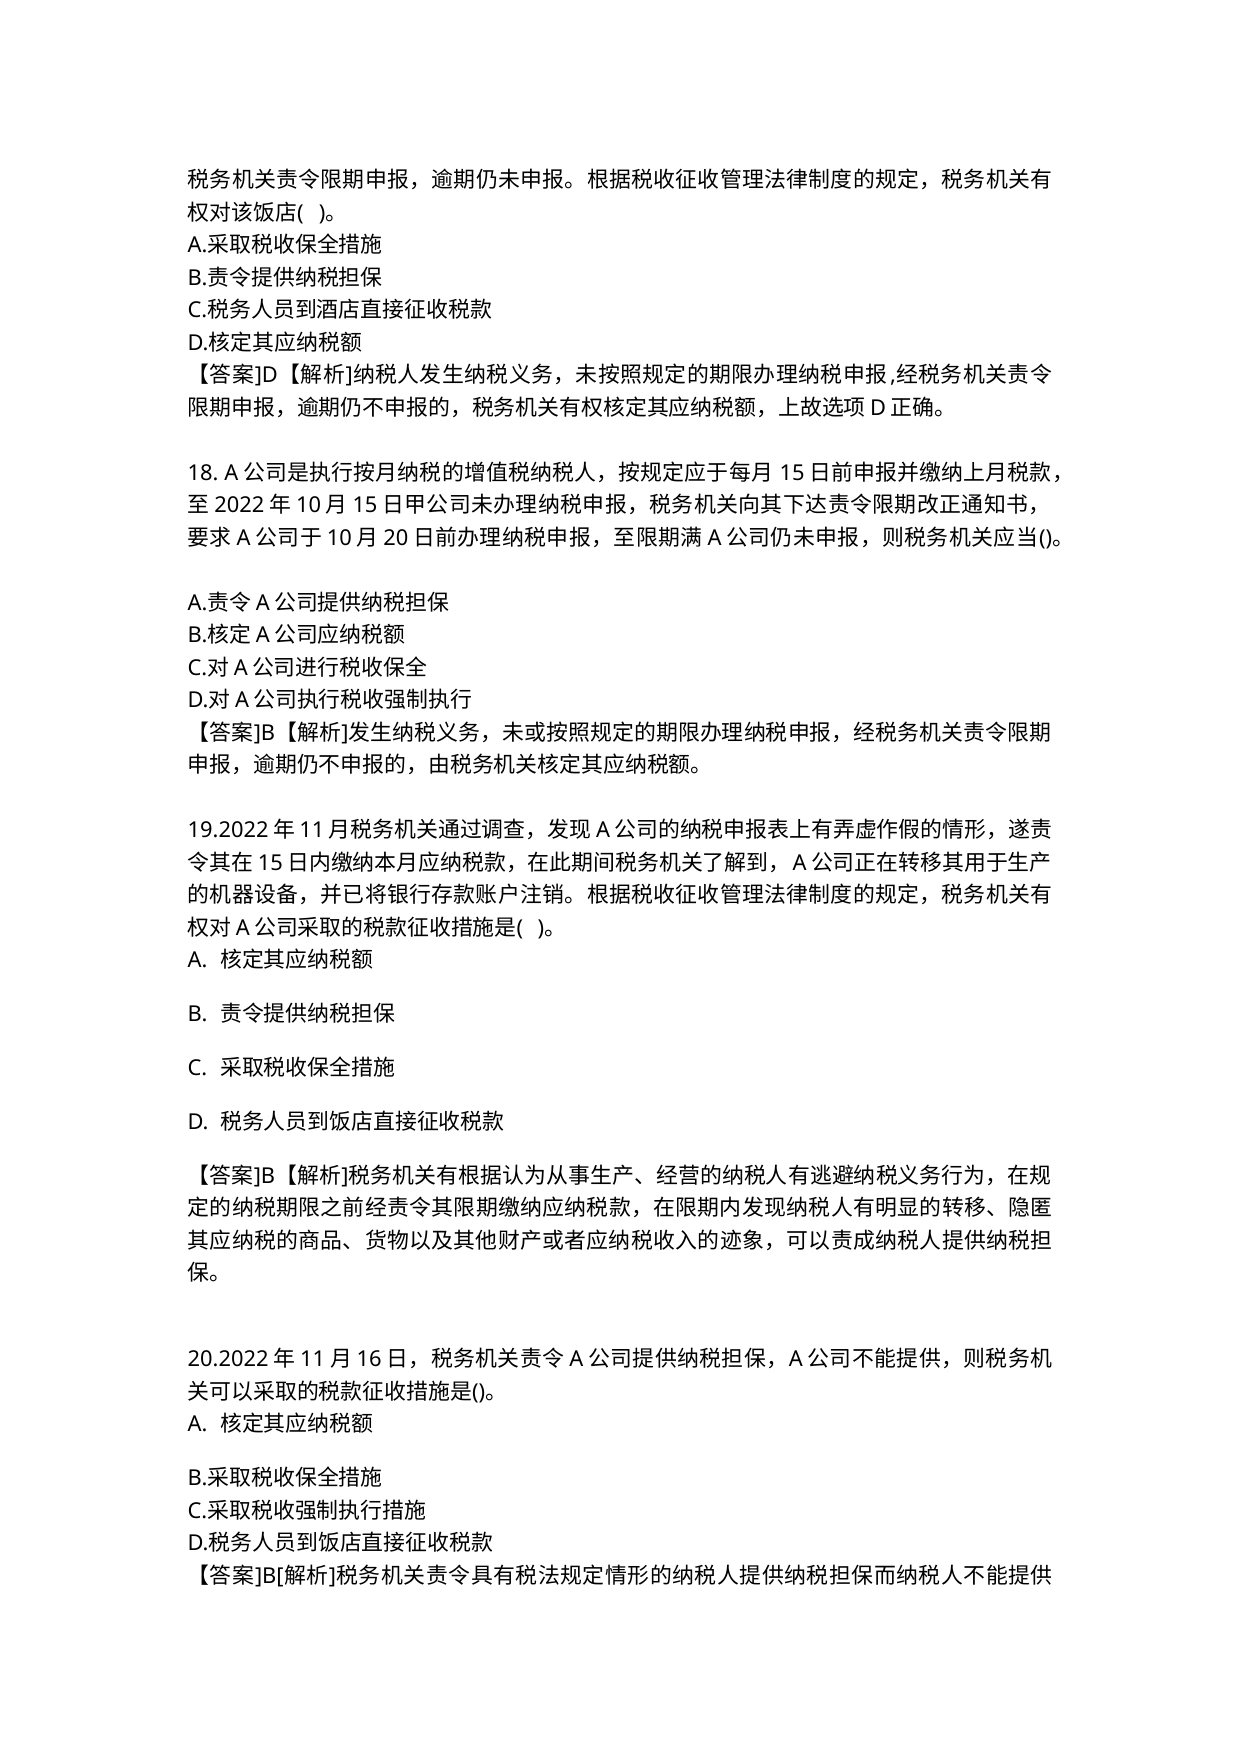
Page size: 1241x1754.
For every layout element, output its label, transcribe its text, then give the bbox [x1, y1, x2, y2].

text 20.2022年11月16日，税务机关责令A公司提供纳税担保，A公司不能提供，则税务机关可以采取的税款征收措施是()。 [187, 1341, 1053, 1406]
text B.采取税收保全措施 [187, 1460, 1053, 1492]
text D.对A公司执行税收强制执行 [187, 682, 1053, 714]
list 采取税收保全措施 [187, 1050, 1053, 1082]
text B.责令提供纳税担保 [187, 259, 1053, 292]
text 18. A公司是执行按月纳税的增值税纳税人，按规定应于每月15日前申报并缴纳上月税款，至2022年10月15日甲公司未办理纳税申报，税务机关向其下达责令限期改正通知书，要求A公司于10月20日前办理纳税申报，至限期满A公司仍未申报，则税务机关应当()。 [187, 454, 1053, 584]
text 【答案]B【解析]税务机关有根据认为从事生产、经营的纳税人有逃避纳税义务行为，在规定的纳税期限之前经责令其限期缴纳应纳税款，在限期内发现纳税人有明显的转移、隐匿其应纳税的商品、货物以及其他财产或者应纳税收入的迹象，可以责成纳税人提供纳税担保。 [187, 1157, 1053, 1287]
text 【答案]B【解析]发生纳税义务，未或按照规定的期限办理纳税申报，经税务机关责令限期申报，逾期仍不申报的，由税务机关核定其应纳税额。 [187, 714, 1053, 779]
list 责令提供纳税担保 [187, 996, 1053, 1028]
text A.责令A公司提供纳税担保 [187, 584, 1053, 617]
list 核定其应纳税额 [187, 1406, 1053, 1438]
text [187, 162, 1053, 227]
text 19.2022年11月税务机关通过调查，发现A公司的纳税申报表上有弄虚作假的情形，遂责令其在15日内缴纳本月应纳税款，在此期间税务机关了解到，A公司正在转移其用于生产的机器设备，并已将银行存款账户注销。根据税收征收管理法律制度的规定，税务机关有权对A公司采取的税款征收措施是( )。 [187, 812, 1053, 942]
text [187, 1557, 1053, 1590]
text A.采取税收保全措施 [187, 227, 1053, 259]
text C.税务人员到酒店直接征收税款 [187, 292, 1053, 324]
text D.税务人员到饭店直接征收税款 [187, 1525, 1053, 1557]
text C.采取税收强制执行措施 [187, 1492, 1053, 1525]
list 核定其应纳税额 [187, 942, 1053, 974]
list 税务人员到饭店直接征收税款 [187, 1103, 1053, 1136]
text D.核定其应纳税额 [187, 324, 1053, 357]
text B.核定A公司应纳税额 [187, 617, 1053, 649]
text C.对A公司进行税收保全 [187, 649, 1053, 682]
text 【答案]D【解析]纳税人发生纳税义务，未按照规定的期限办理纳税申报,经税务机关责令限期申报，逾期仍不申报的，税务机关有权核定其应纳税额，上故选项D正确。 [187, 357, 1053, 422]
